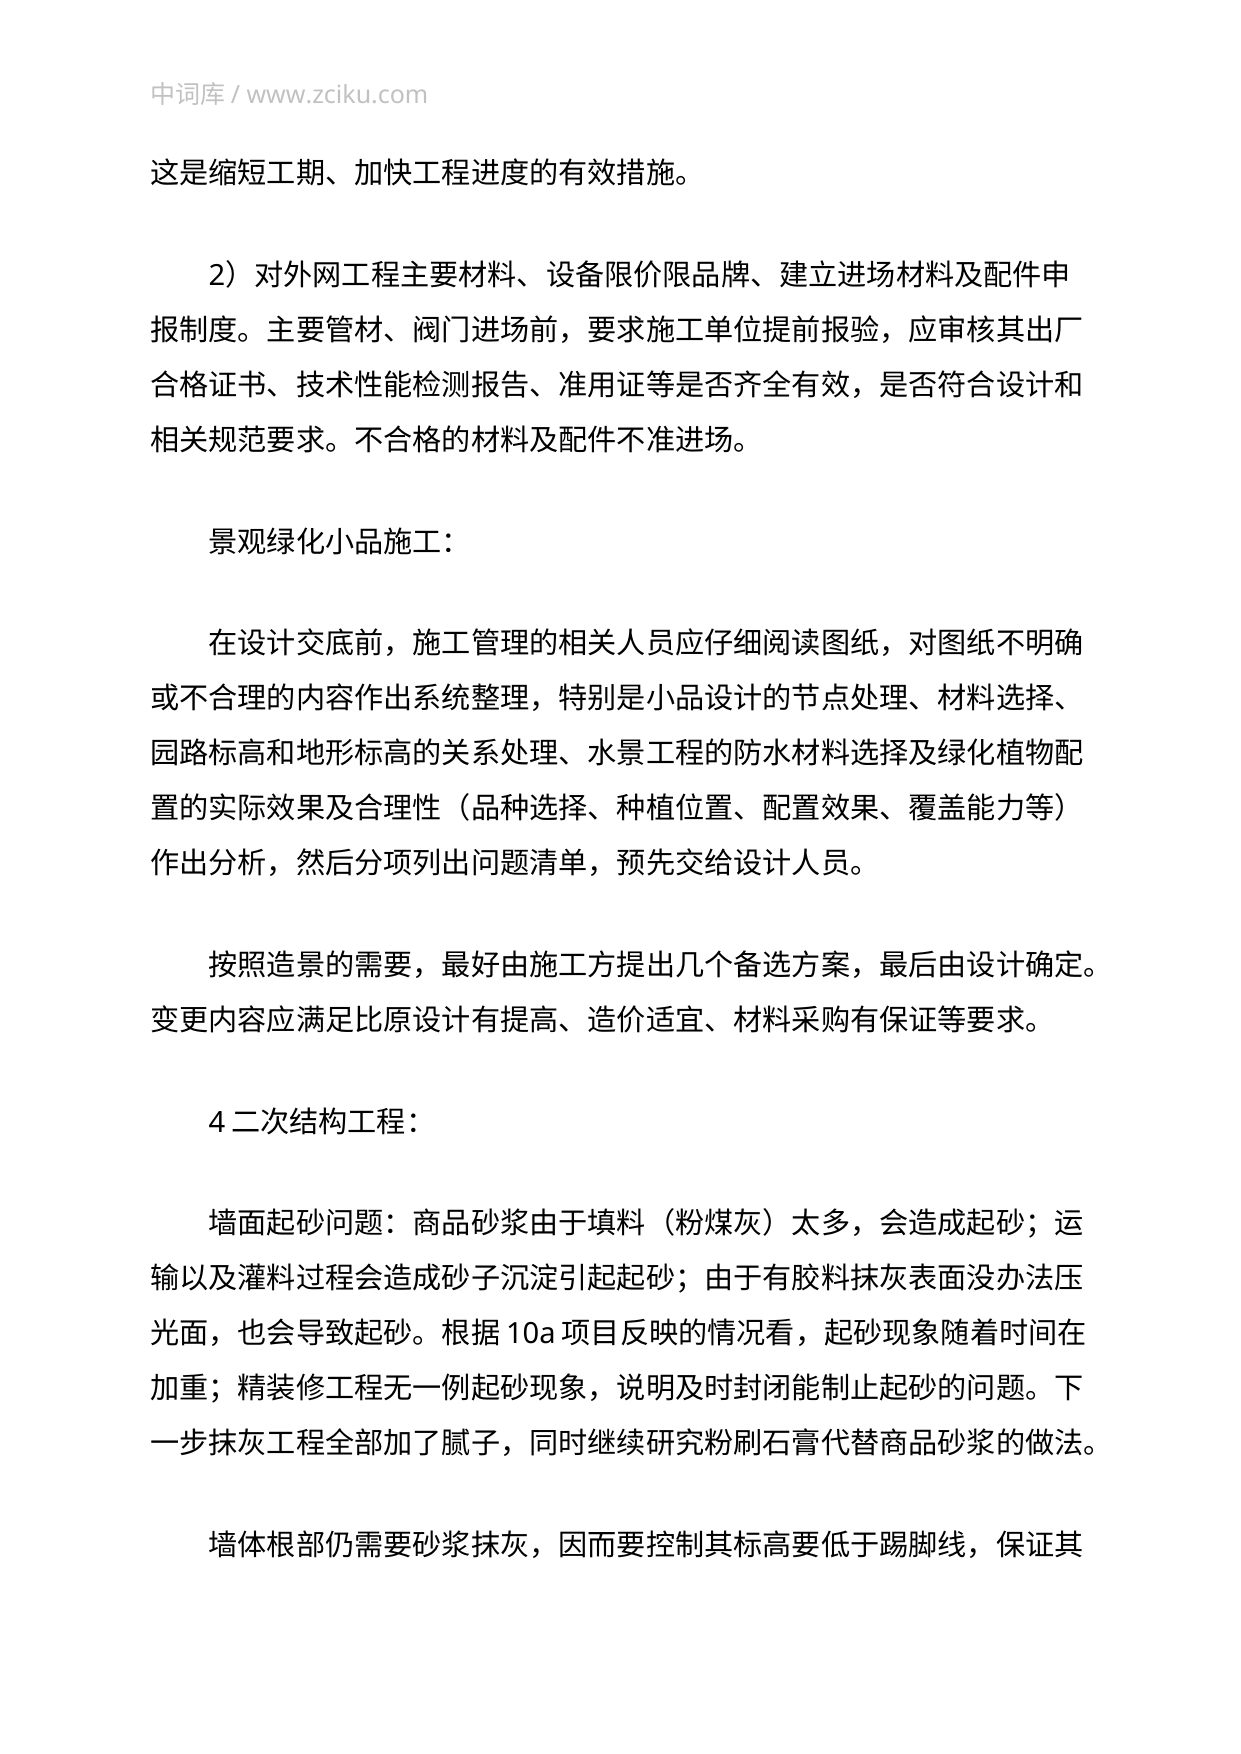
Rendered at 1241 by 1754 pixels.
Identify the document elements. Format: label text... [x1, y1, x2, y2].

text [150, 150, 1090, 192]
text 墙面起砂问题：商品砂浆由于填料（粉煤灰）太多，会造成起砂；运输以及灌料过程会造成砂子沉淀引起起砂；由于有胶料抹灰表面没办法压光面，也会导致起砂。根据10a项目反映的情况看，起砂现象随着时间在加重；精装修工程无一例起砂现象，说明及时封闭能制止起砂的问题。下一步抹灰工程全部加了腻子，同时继续研究粉刷石膏代替商品砂浆的做法。 [150, 1200, 1090, 1462]
text 按照造景的需要，最好由施工方提出几个备选方案，最后由设计确定。变更内容应满足比原设计有提高、造价适宜、材料采购有保证等要求。 [150, 941, 1090, 1039]
text 景观绿化小品施工： [150, 518, 1090, 561]
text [150, 1522, 1090, 1564]
text 4二次结构工程： [150, 1098, 1090, 1141]
text 2）对外网工程主要材料、设备限价限品牌、建立进场材料及配件申报制度。主要管材、阀门进场前，要求施工单位提前报验，应审核其出厂合格证书、技术性能检测报告、准用证等是否齐全有效，是否符合设计和相关规范要求。不合格的材料及配件不准进场。 [150, 252, 1090, 459]
text 在设计交底前，施工管理的相关人员应仔细阅读图纸，对图纸不明确或不合理的内容作出系统整理，特别是小品设计的节点处理、材料选择、园路标高和地形标高的关系处理、水景工程的防水材料选择及绿化植物配置的实际效果及合理性（品种选择、种植位置、配置效果、覆盖能力等）作出分析，然后分项列出问题清单，预先交给设计人员。 [150, 620, 1090, 882]
